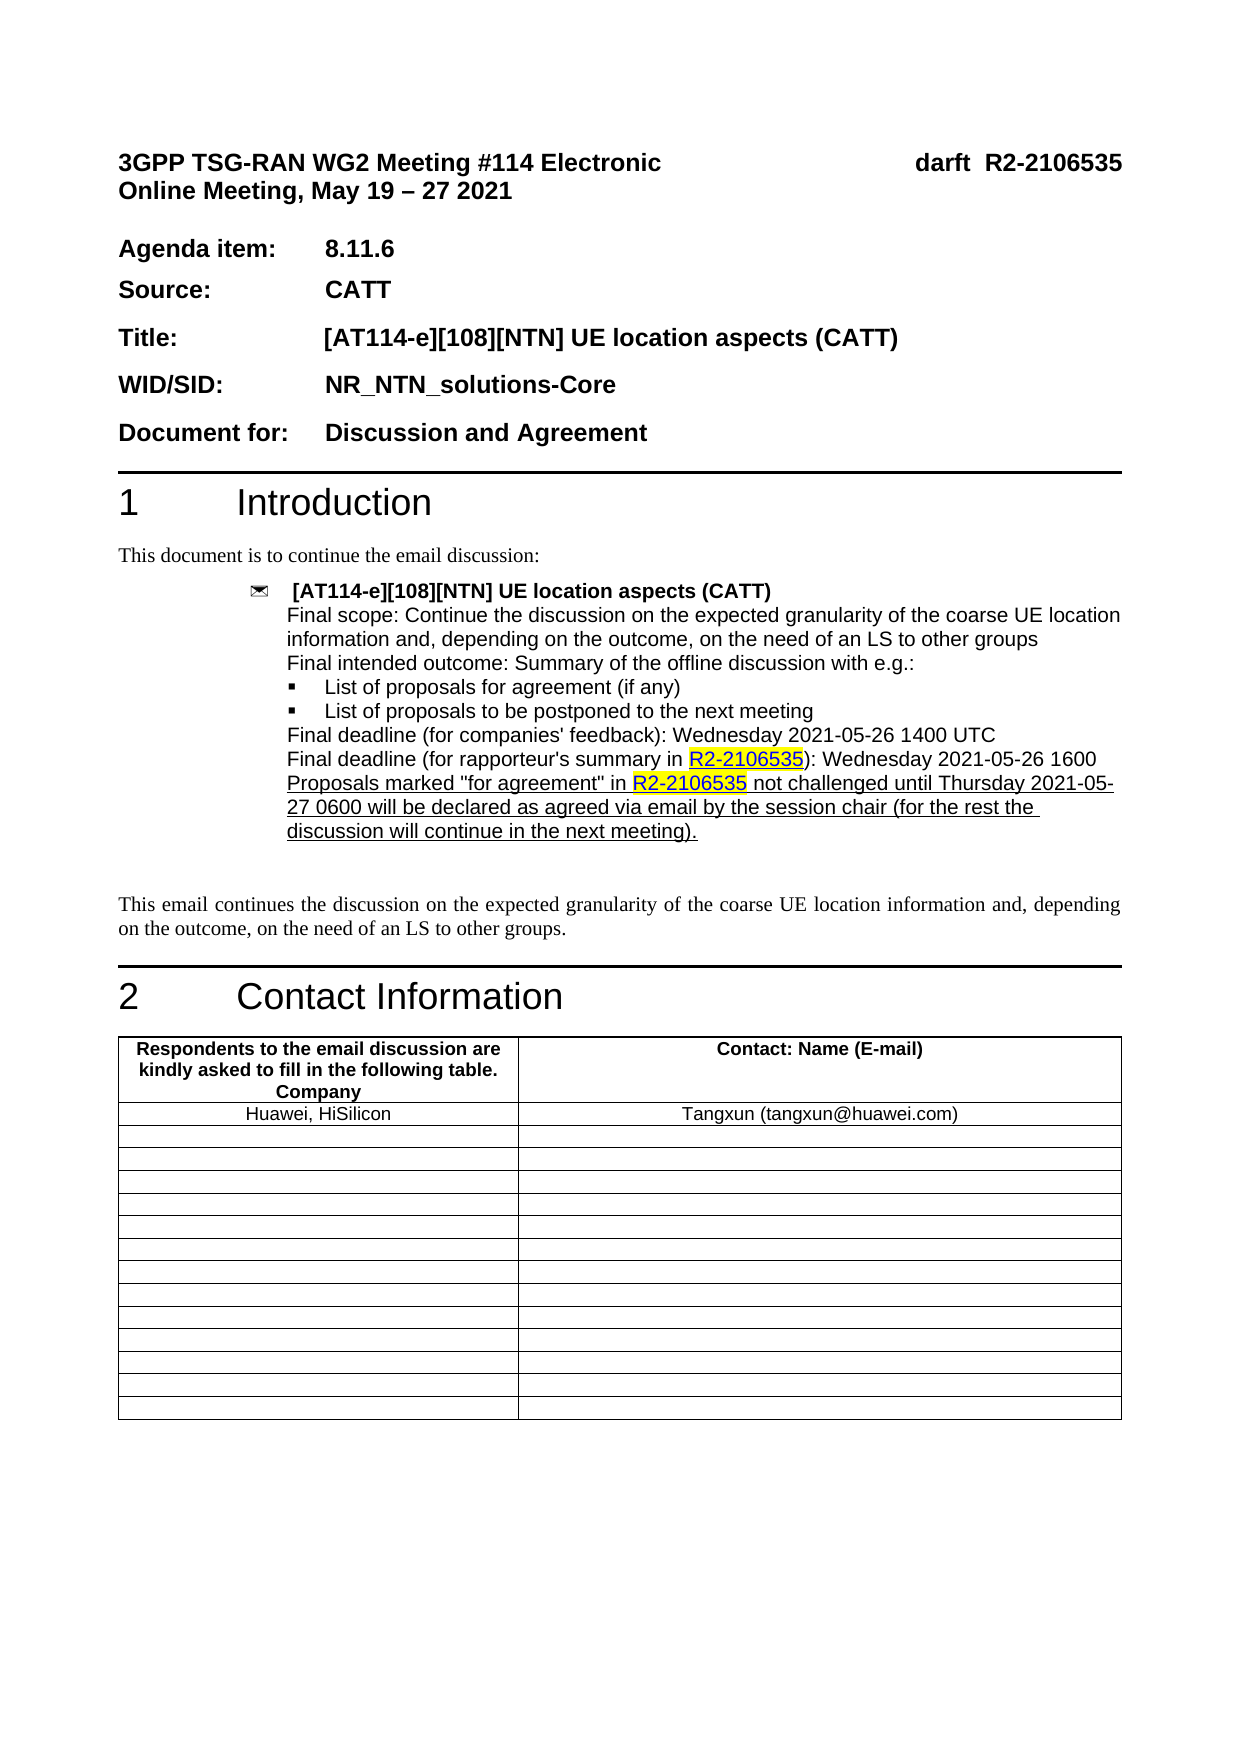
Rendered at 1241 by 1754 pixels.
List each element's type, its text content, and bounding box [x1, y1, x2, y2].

text Proposals marked "for agreement" in R2-2106535 not challenged until Thursday 2021-05-27 0600 will be declared as agreed via email by the session chair (for the rest the discussion will continue in the next meeting). [287, 771, 1122, 843]
table_cell [119, 1284, 518, 1306]
table_cell [119, 1171, 518, 1192]
table_cell [119, 1261, 518, 1283]
text This document is to continue the email discussion: [118, 542, 1122, 567]
table_cell [519, 1261, 1121, 1283]
table_header Contact: Name (E-mail) [519, 1038, 1121, 1102]
text Document for: Discussion and Agreement [118, 417, 1122, 446]
table_cell [119, 1194, 518, 1215]
table_cell [519, 1239, 1121, 1260]
table_cell [119, 1216, 518, 1238]
text Title: [AT114-e][108][NTN] UE location aspects (CATT) [118, 322, 1122, 351]
table_cell [519, 1171, 1121, 1192]
text Final intended outcome: Summary of the offline discussion with e.g.: [287, 651, 1122, 675]
table_cell [519, 1284, 1121, 1306]
text Online Meeting, May 19 – 27 2021 [118, 176, 1122, 205]
table_cell [119, 1307, 518, 1328]
table_cell [519, 1329, 1121, 1351]
list List of proposals for agreement (if any) [287, 675, 1122, 699]
table_cell Huawei, HiSilicon [119, 1103, 518, 1125]
table_header Respondents to the email discussion are kindly asked to fill in the following table. Company [119, 1038, 518, 1102]
table_cell [519, 1374, 1121, 1396]
subtitle 1 Introduction [118, 474, 1122, 524]
table_cell [119, 1329, 518, 1351]
text Source: CATT [118, 275, 1122, 304]
text WID/SID: NR_NTN_solutions-Core [118, 370, 1122, 399]
table_cell [519, 1352, 1121, 1373]
text Final deadline (for companies' feedback): Wednesday 2021-05-26 1400 UTC [287, 723, 1122, 747]
table_cell Tangxun (tangxun@huawei.com) [519, 1103, 1121, 1125]
table_cell [519, 1126, 1121, 1147]
text This email continues the discussion on the expected granularity of the coarse UE location information and, depending on the outcome, on the need of an LS to other groups. [118, 892, 1122, 940]
table_cell [119, 1239, 518, 1260]
table_cell [519, 1194, 1121, 1215]
text Final deadline (for rapporteur's summary in R2-2106535): Wednesday 2021-05-26 1600 [287, 747, 689, 771]
text Final scope: Continue the discussion on the expected granularity of the coarse UE location information and, depending on the outcome, on the need of an LS to other groups [287, 603, 1122, 651]
text Agenda item: 8.11.6 [118, 234, 1122, 262]
text 3GPP TSG-RAN WG2 Meeting #114 Electronic darft R2-2106535 [118, 147, 1122, 176]
subtitle 2 Contact Information [118, 968, 1122, 1018]
table_cell [519, 1307, 1121, 1328]
table_cell [119, 1397, 518, 1418]
list List of proposals to be postponed to the next meeting [287, 699, 1122, 723]
table_cell [119, 1352, 518, 1373]
table_cell [119, 1148, 518, 1170]
table_cell [519, 1216, 1121, 1238]
text Final deadline (for rapporteur's summary in R2-2106535): Wednesday 2021-05-26 1600 [803, 747, 1122, 771]
table_cell [119, 1126, 518, 1147]
table_cell [119, 1374, 518, 1396]
table_cell [519, 1397, 1121, 1418]
table_cell [519, 1148, 1121, 1170]
text [AT114-e][108][NTN] UE location aspects (CATT) [249, 579, 1122, 603]
